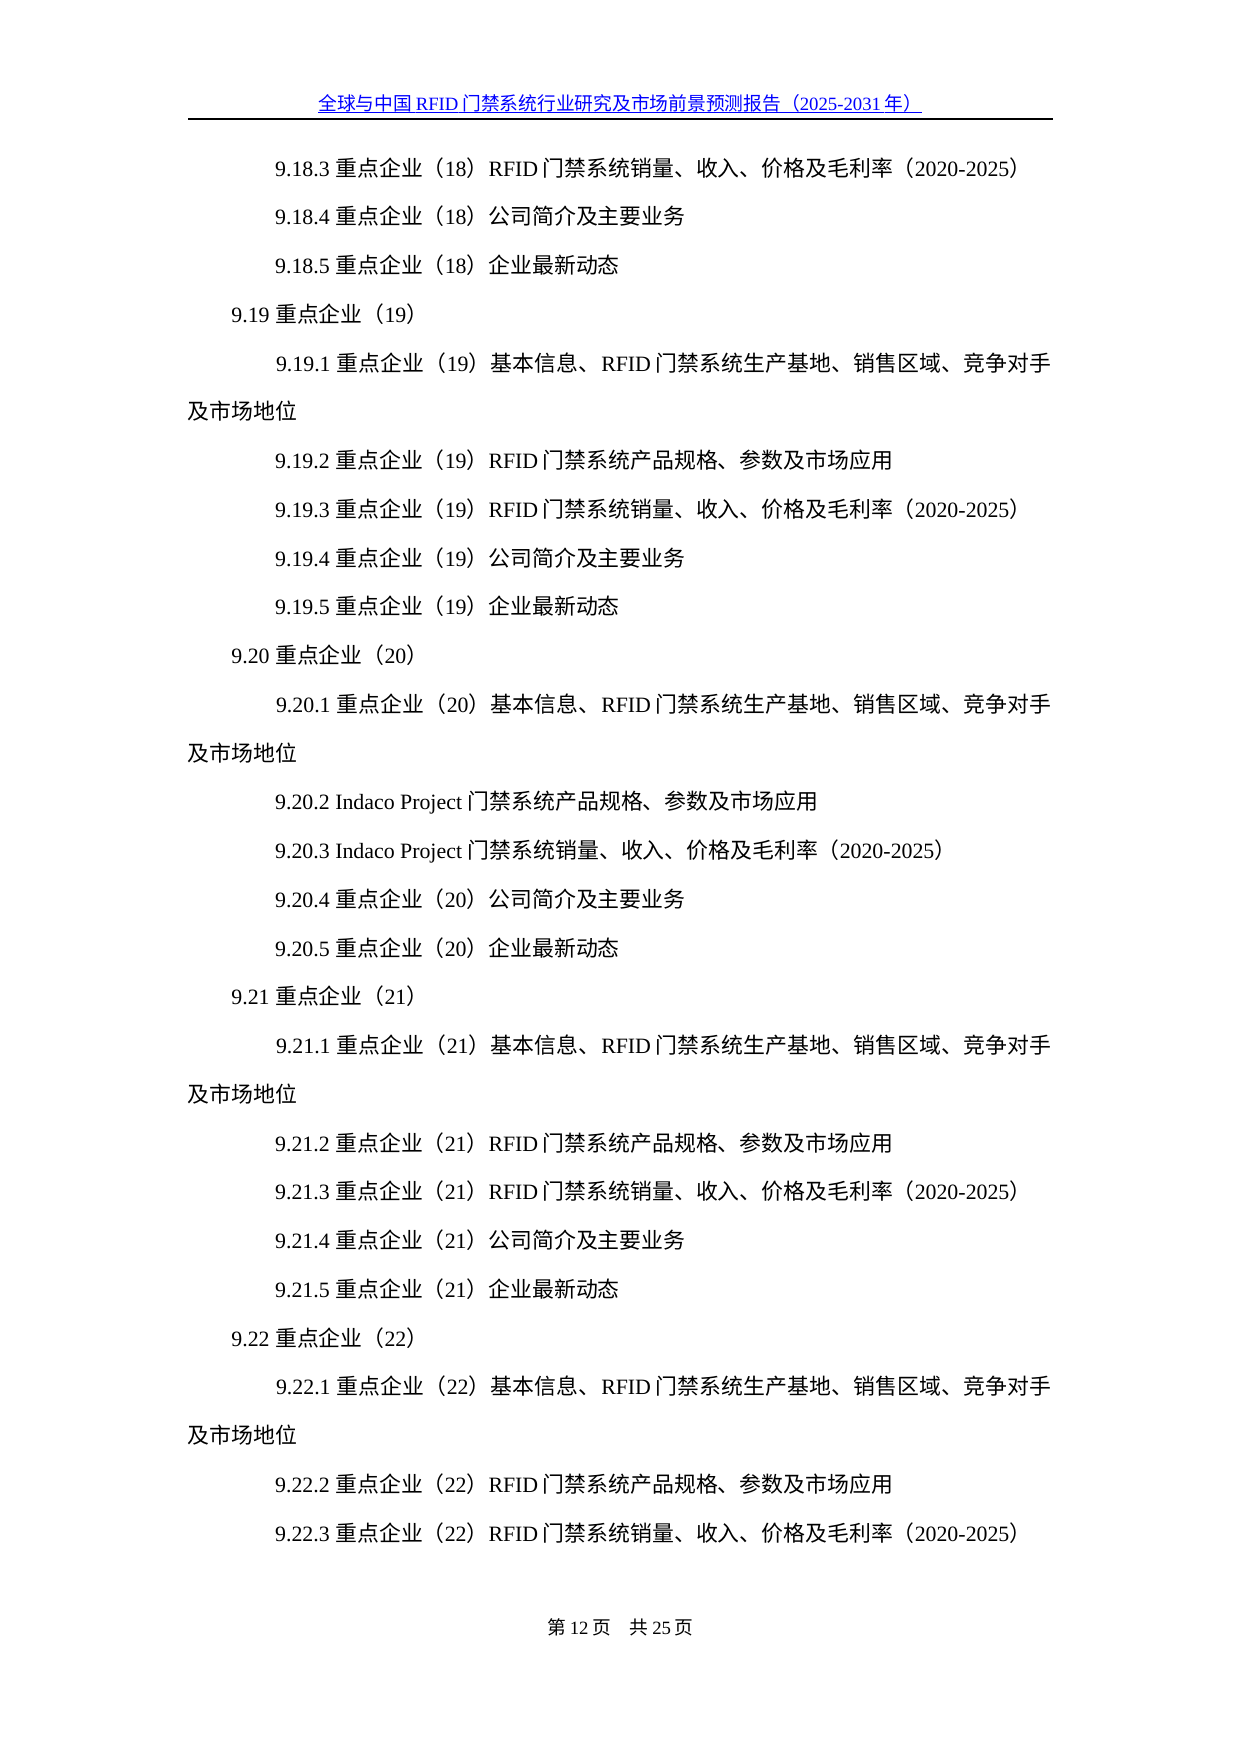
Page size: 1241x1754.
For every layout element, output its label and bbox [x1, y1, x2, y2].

text [187, 150, 1053, 1548]
